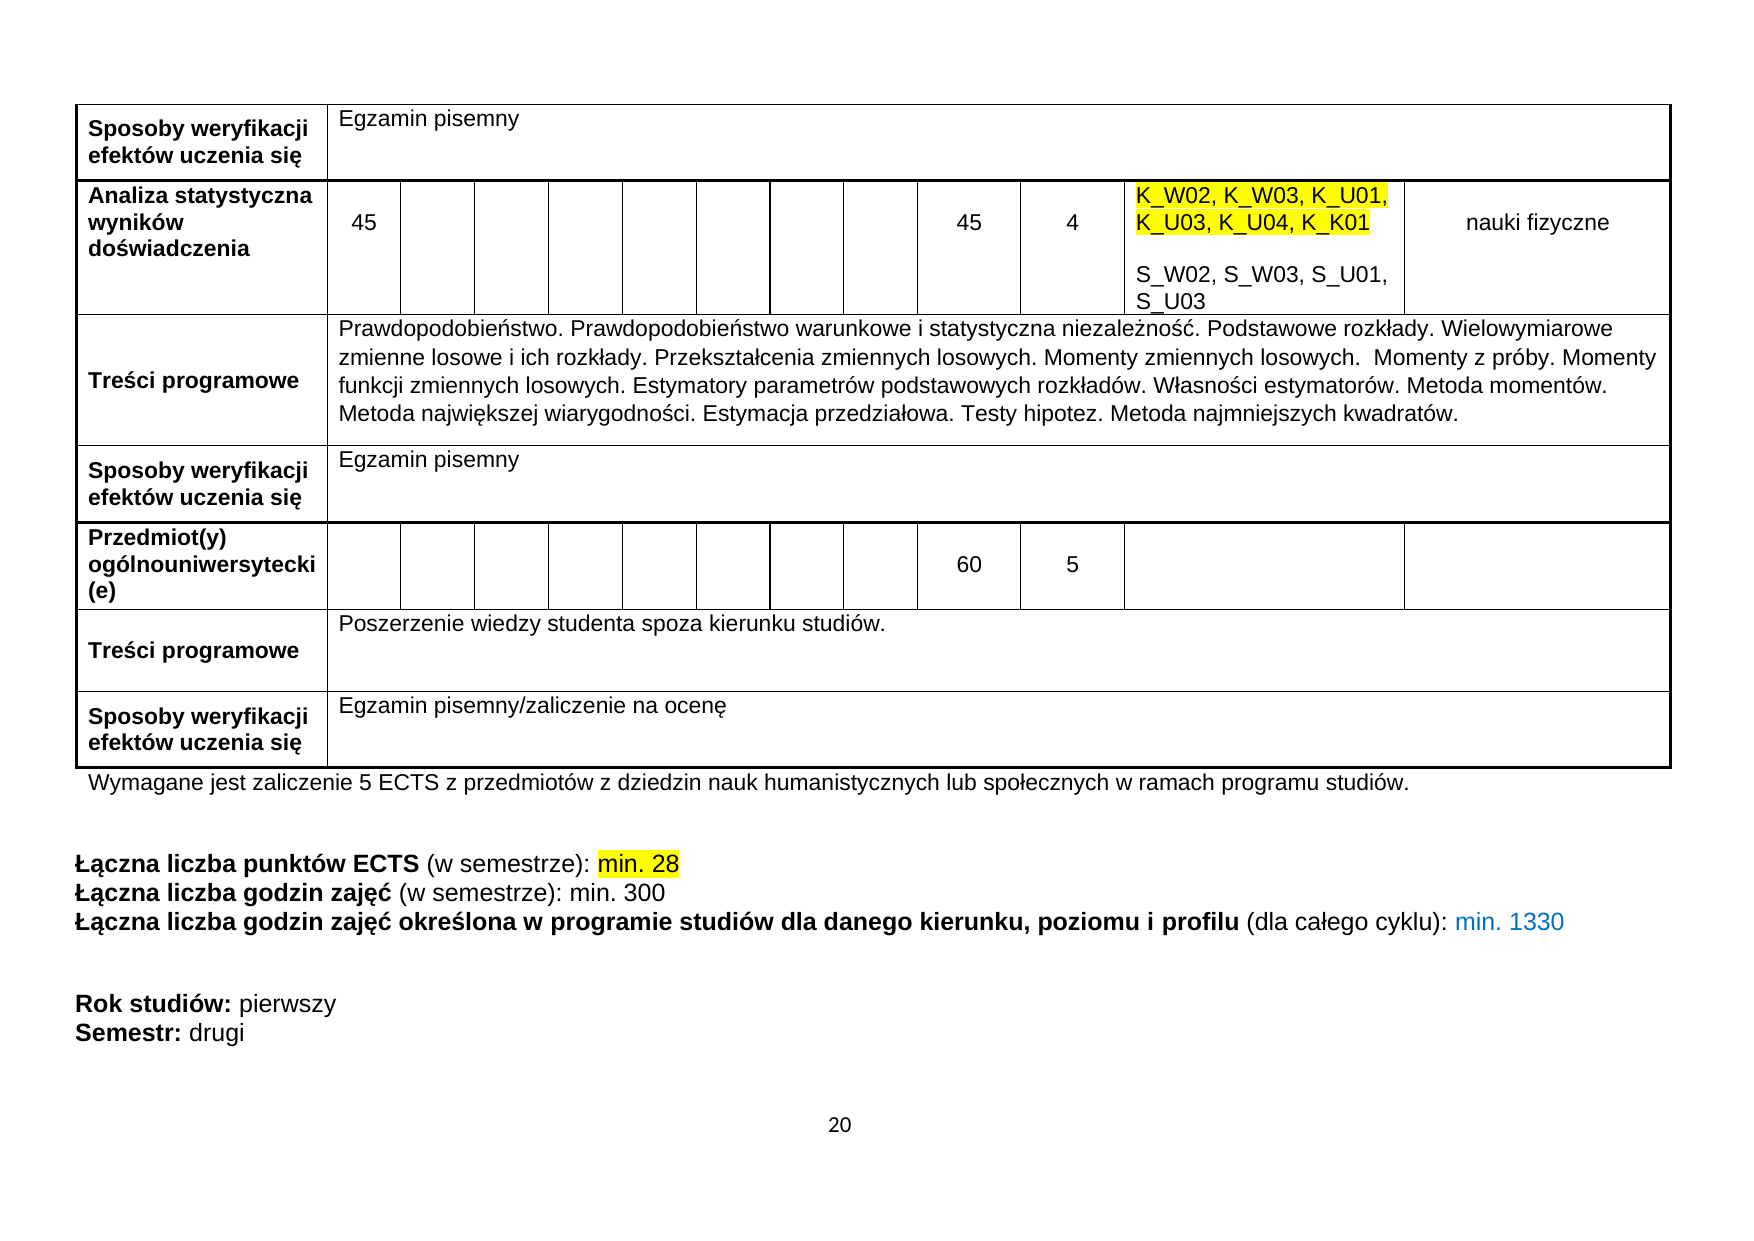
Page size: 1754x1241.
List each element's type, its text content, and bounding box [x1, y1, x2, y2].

table_cell 45 [918, 182, 1020, 314]
text Łączna liczba godzin zajęć (w semestrze): min. 300 [75, 878, 1604, 907]
table_cell [1405, 524, 1669, 609]
text Łączna liczba punktów ECTS (w semestrze): min. 28 [75, 849, 1604, 878]
text Wymagane jest zaliczenie 5 ECTS z przedmiotów z dziedzin nauk humanistycznych lub społecznych w ramach programu studiów. [31, 769, 1604, 796]
text Rok studiów: pierwszy [75, 989, 1604, 1018]
table_cell [475, 524, 548, 609]
table_cell 4 [1021, 182, 1124, 314]
table_cell Analiza statystyczna wyników doświadczenia [78, 182, 327, 314]
table_cell 45 [328, 182, 400, 314]
table_cell [549, 182, 622, 314]
table_cell [475, 182, 548, 314]
text Semestr: drugi [75, 1018, 1604, 1047]
table_cell Egzamin pisemny [328, 105, 1669, 179]
table_cell Egzamin pisemny/zaliczenie na ocenę [328, 692, 1669, 766]
table_cell [549, 524, 622, 609]
table_cell [328, 524, 400, 609]
table_cell [401, 182, 474, 314]
table_cell nauki fizyczne [1405, 182, 1669, 314]
table_cell Poszerzenie wiedzy studenta spoza kierunku studiów. [328, 610, 1669, 691]
table_cell [623, 524, 696, 609]
table_cell [1125, 524, 1404, 609]
table_cell Sposoby weryfikacji efektów uczenia się [78, 446, 327, 521]
table_cell Sposoby weryfikacji efektów uczenia się [78, 105, 327, 179]
table_cell Przedmiot(y) ogólnouniwersytecki(e) [78, 524, 327, 609]
table_cell Prawdopodobieństwo. Prawdopodobieństwo warunkowe i statystyczna niezależność. Podstawowe rozkłady. Wielowymiarowe zmienne losowe i ich rozkłady. Przekształcenia zmiennych losowych. Momenty zmiennych losowych. Momenty z próby. Momenty funkcji zmiennych losowych. Estymatory parametrów podstawowych rozkładów. Własności estymatorów. Metoda momentów. Metoda największej wiarygodności. Estymacja przedziałowa. Testy hipotez. Metoda najmniejszych kwadratów. [328, 315, 1669, 445]
text Łączna liczba godzin zajęć określona w programie studiów dla danego kierunku, poziomu i profilu (dla całego cyklu): min. 1330 [75, 907, 1604, 936]
table_cell 60 [918, 524, 1020, 609]
table_cell [697, 182, 769, 314]
table_cell [771, 524, 843, 609]
table_cell [697, 524, 769, 609]
table_cell [401, 524, 474, 609]
table_cell [623, 182, 696, 314]
table_cell Sposoby weryfikacji efektów uczenia się [78, 692, 327, 766]
table_cell 5 [1021, 524, 1124, 609]
table_cell Treści programowe [78, 610, 327, 691]
table_cell K_W02, K_W03, K_U01, K_U03, K_U04, K_K01 S_W02, S_W03, S_U01, S_U03 [1125, 182, 1404, 314]
table_cell Treści programowe [78, 315, 327, 445]
table_cell [771, 182, 843, 314]
table_cell [844, 524, 917, 609]
table_cell [844, 182, 917, 314]
table_cell Egzamin pisemny [328, 446, 1669, 521]
